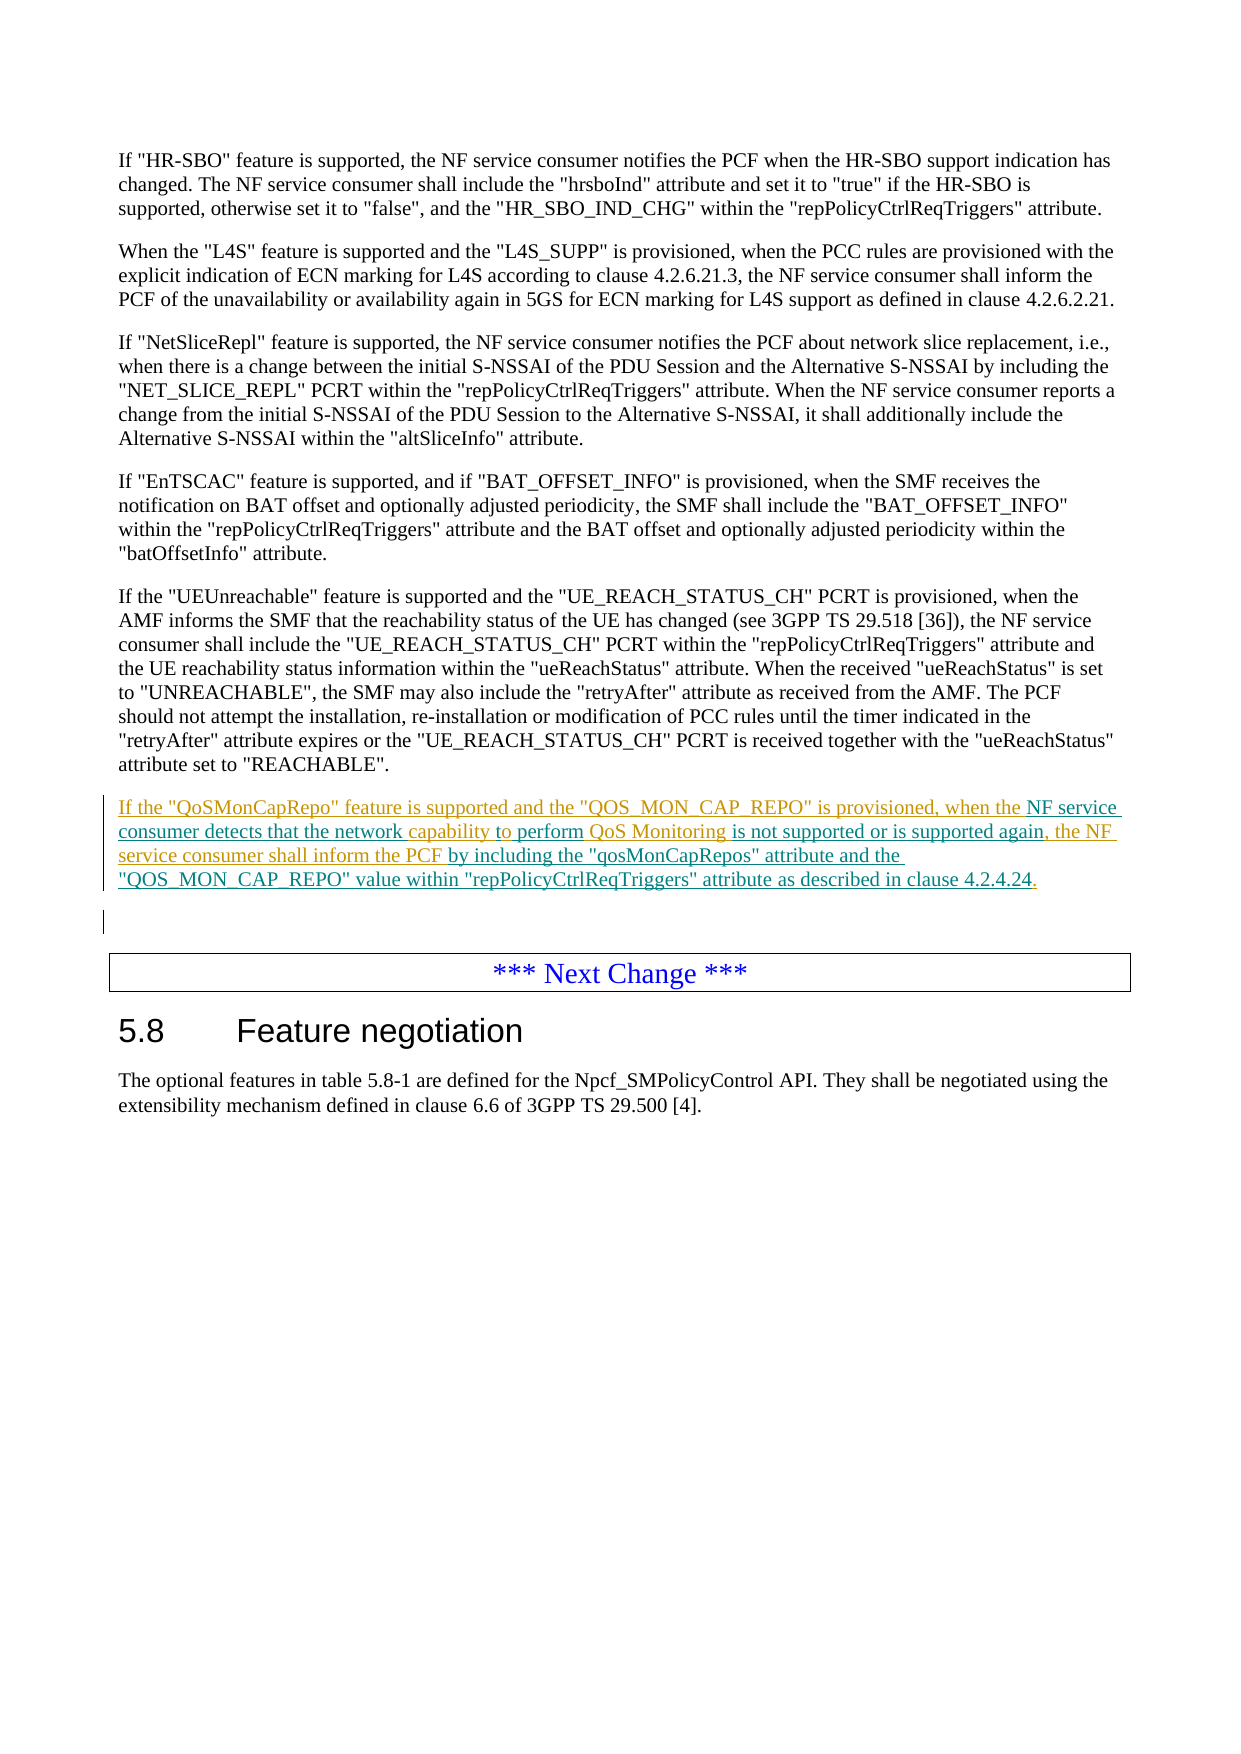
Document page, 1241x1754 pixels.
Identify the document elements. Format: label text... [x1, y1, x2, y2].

text If "EnTSCAC" feature is supported, and if "BAT_OFFSET_INFO" is provisioned, when the SMF receives the notification on BAT offset and optionally adjusted periodicity, the SMF shall include the "BAT_OFFSET_INFO" within the "repPolicyCtrlReqTriggers" attribute and the BAT offset and optionally adjusted periodicity within the "batOffsetInfo" attribute. [118, 469, 1122, 565]
text If the "UEUnreachable" feature is supported and the "UE_REACH_STATUS_CH" PCRT is provisioned, when the AMF informs the SMF that the reachability status of the UE has changed (see 3GPP TS 29.518 [36]), the NF service consumer shall include the "UE_REACH_STATUS_CH" PCRT within the "repPolicyCtrlReqTriggers" attribute and the UE reachability status information within the "ueReachStatus" attribute. When the received "ueReachStatus" is set to "UNREACHABLE", the SMF may also include the "retryAfter" attribute as received from the AMF. The PCF should not attempt the installation, re-installation or modification of PCC rules until the timer indicated in the "retryAfter" attribute expires or the "UE_REACH_STATUS_CH" PCRT is received together with the "ueReachStatus" attribute set to "REACHABLE". [118, 584, 1122, 776]
text *** Next Change *** [110, 954, 1130, 991]
text The optional features in table 5.8-1 are defined for the Npcf_SMPolicyControl API. They shall be negotiated using the extensibility mechanism defined in clause 6.6 of 3GPP TS 29.500 [4]. [118, 1068, 1122, 1117]
text If "HR-SBO" feature is supported, the NF service consumer notifies the PCF when the HR-SBO support indication has changed. The NF service consumer shall include the "hrsboInd" attribute and set it to "true" if the HR-SBO is supported, otherwise set it to "false", and the "HR_SBO_IND_CHG" within the "repPolicyCtrlReqTriggers" attribute. [118, 148, 1122, 220]
text When the "L4S" feature is supported and the "L4S_SUPP" is provisioned, when the PCC rules are provisioned with the explicit indication of ECN marking for L4S according to clause 4.2.6.21.3, the NF service consumer shall inform the PCF of the unavailability or availability again in 5GS for ECN marking for L4S support as defined in clause 4.2.6.2.21. [118, 239, 1122, 311]
text If "NetSliceRepl" feature is supported, the NF service consumer notifies the PCF about network slice replacement, i.e., when there is a change between the initial S-NSSAI of the PDU Session and the Alternative S-NSSAI by including the "NET_SLICE_REPL" PCRT within the "repPolicyCtrlReqTriggers" attribute. When the NF service consumer reports a change from the initial S-NSSAI of the PDU Session to the Alternative S-NSSAI, it shall additionally include the Alternative S-NSSAI within the "altSliceInfo" attribute. [118, 329, 1122, 450]
subtitle 5.8 Feature negotiation [118, 1011, 1122, 1050]
